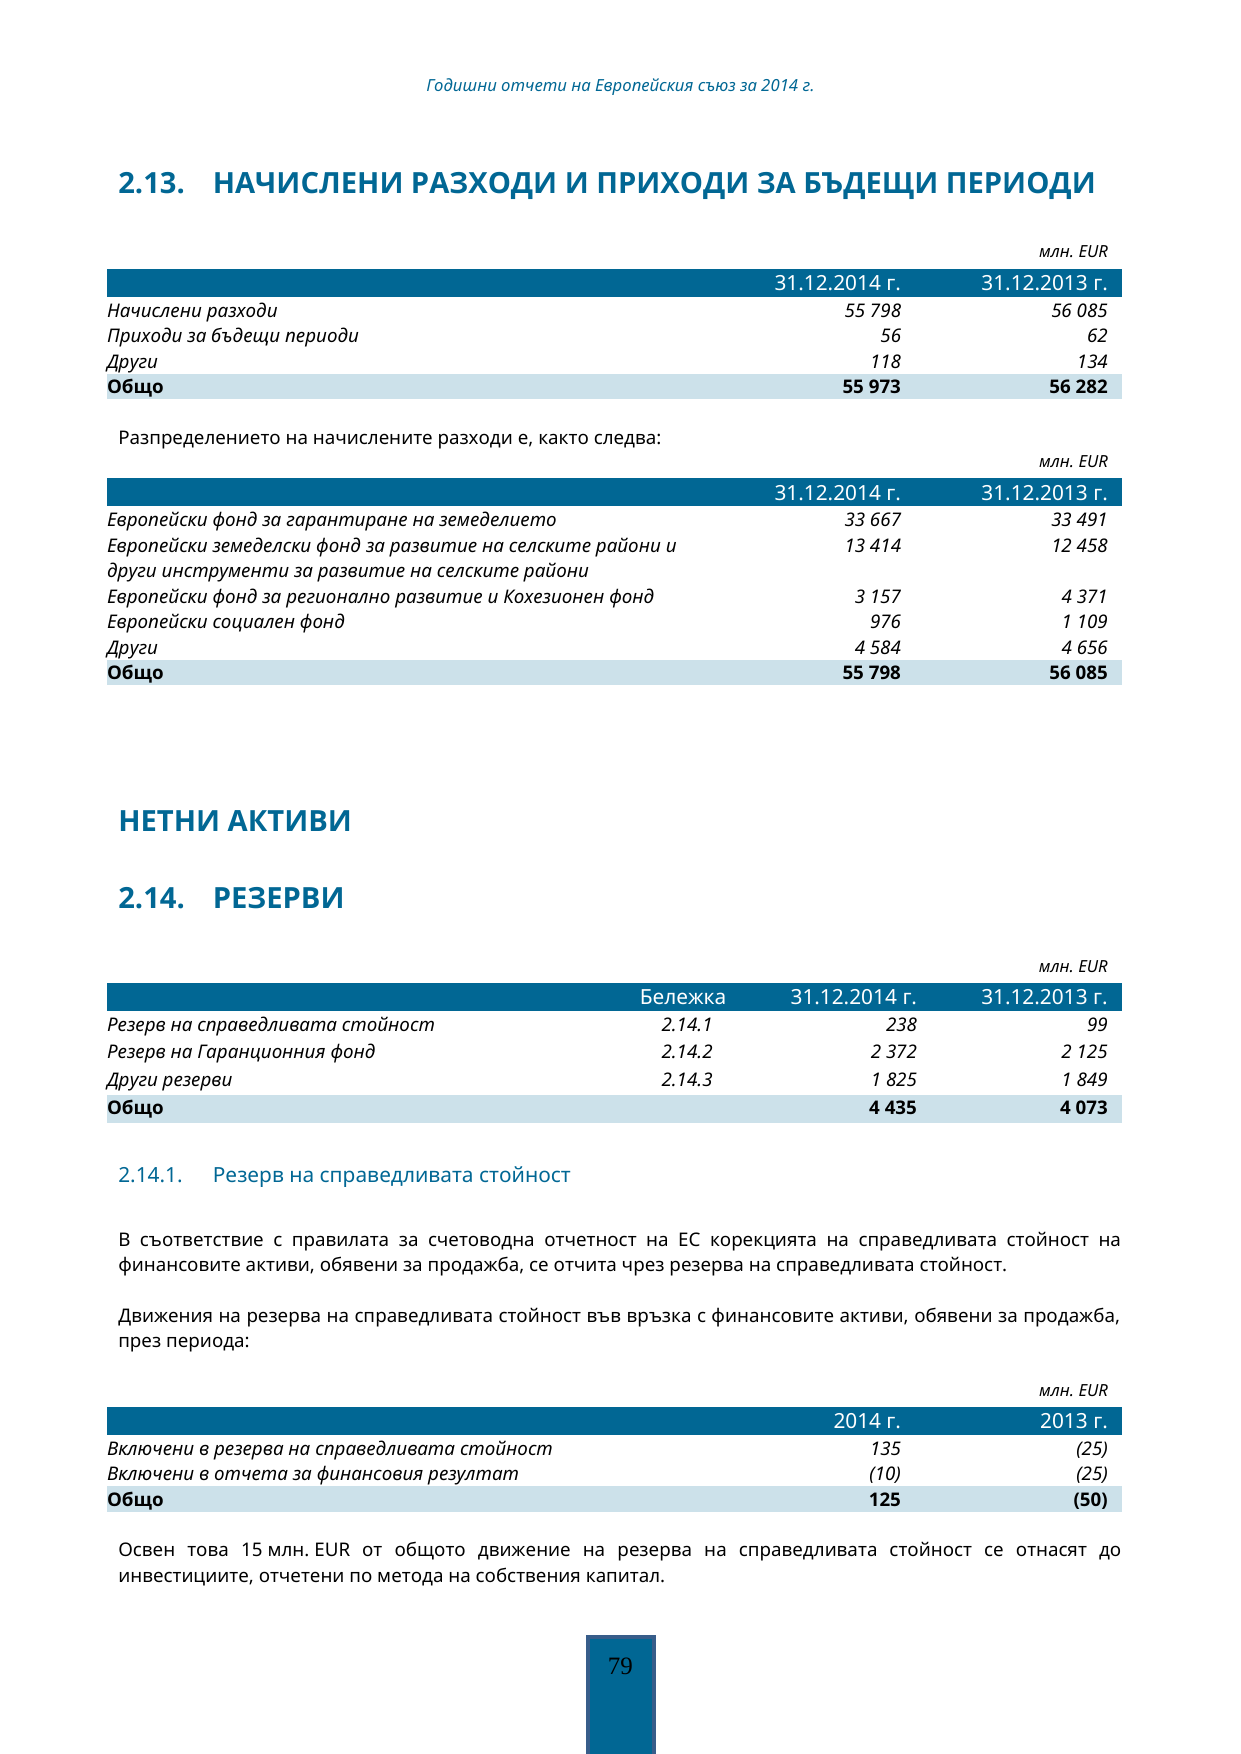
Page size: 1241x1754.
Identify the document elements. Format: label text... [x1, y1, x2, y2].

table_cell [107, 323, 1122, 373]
text Разпределението на начислените разходи е, както следва: [118, 424, 1122, 449]
text НАЧИСЛЕНИ РАЗХОДИ И ПРИХОДИ ЗА БЪДЕЩИ ПЕРИОДИ [118, 163, 1122, 202]
text Освен това 15 млн. EUR от общото движение на резерва на справедливата стойност се отнасят до инвестициите, отчетени по метода на собствения капитал. [118, 1537, 1122, 1588]
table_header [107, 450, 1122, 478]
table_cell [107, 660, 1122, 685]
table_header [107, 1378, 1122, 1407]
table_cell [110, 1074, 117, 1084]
text Резерв на справедливата стойност [118, 1160, 1122, 1188]
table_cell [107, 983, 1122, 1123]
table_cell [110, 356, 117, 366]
text Движения на резерва на справедливата стойност във връзка с финансовите активи, обявени за продажба, през периода: [118, 1302, 1122, 1353]
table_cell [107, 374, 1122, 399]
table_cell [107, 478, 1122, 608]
text НЕТНИ АКТИВИ [118, 800, 1122, 840]
text РЕЗЕРВИ [118, 877, 1122, 917]
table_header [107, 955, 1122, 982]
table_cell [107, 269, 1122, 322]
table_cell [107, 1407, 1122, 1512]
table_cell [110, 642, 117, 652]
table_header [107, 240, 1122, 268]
text В съответствие с правилата за счетоводна отчетност на ЕС корекцията на справедливата стойност на финансовите активи, обявени за продажба, се отчита чрез резерва на справедливата стойност. [118, 1226, 1122, 1277]
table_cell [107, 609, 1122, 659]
